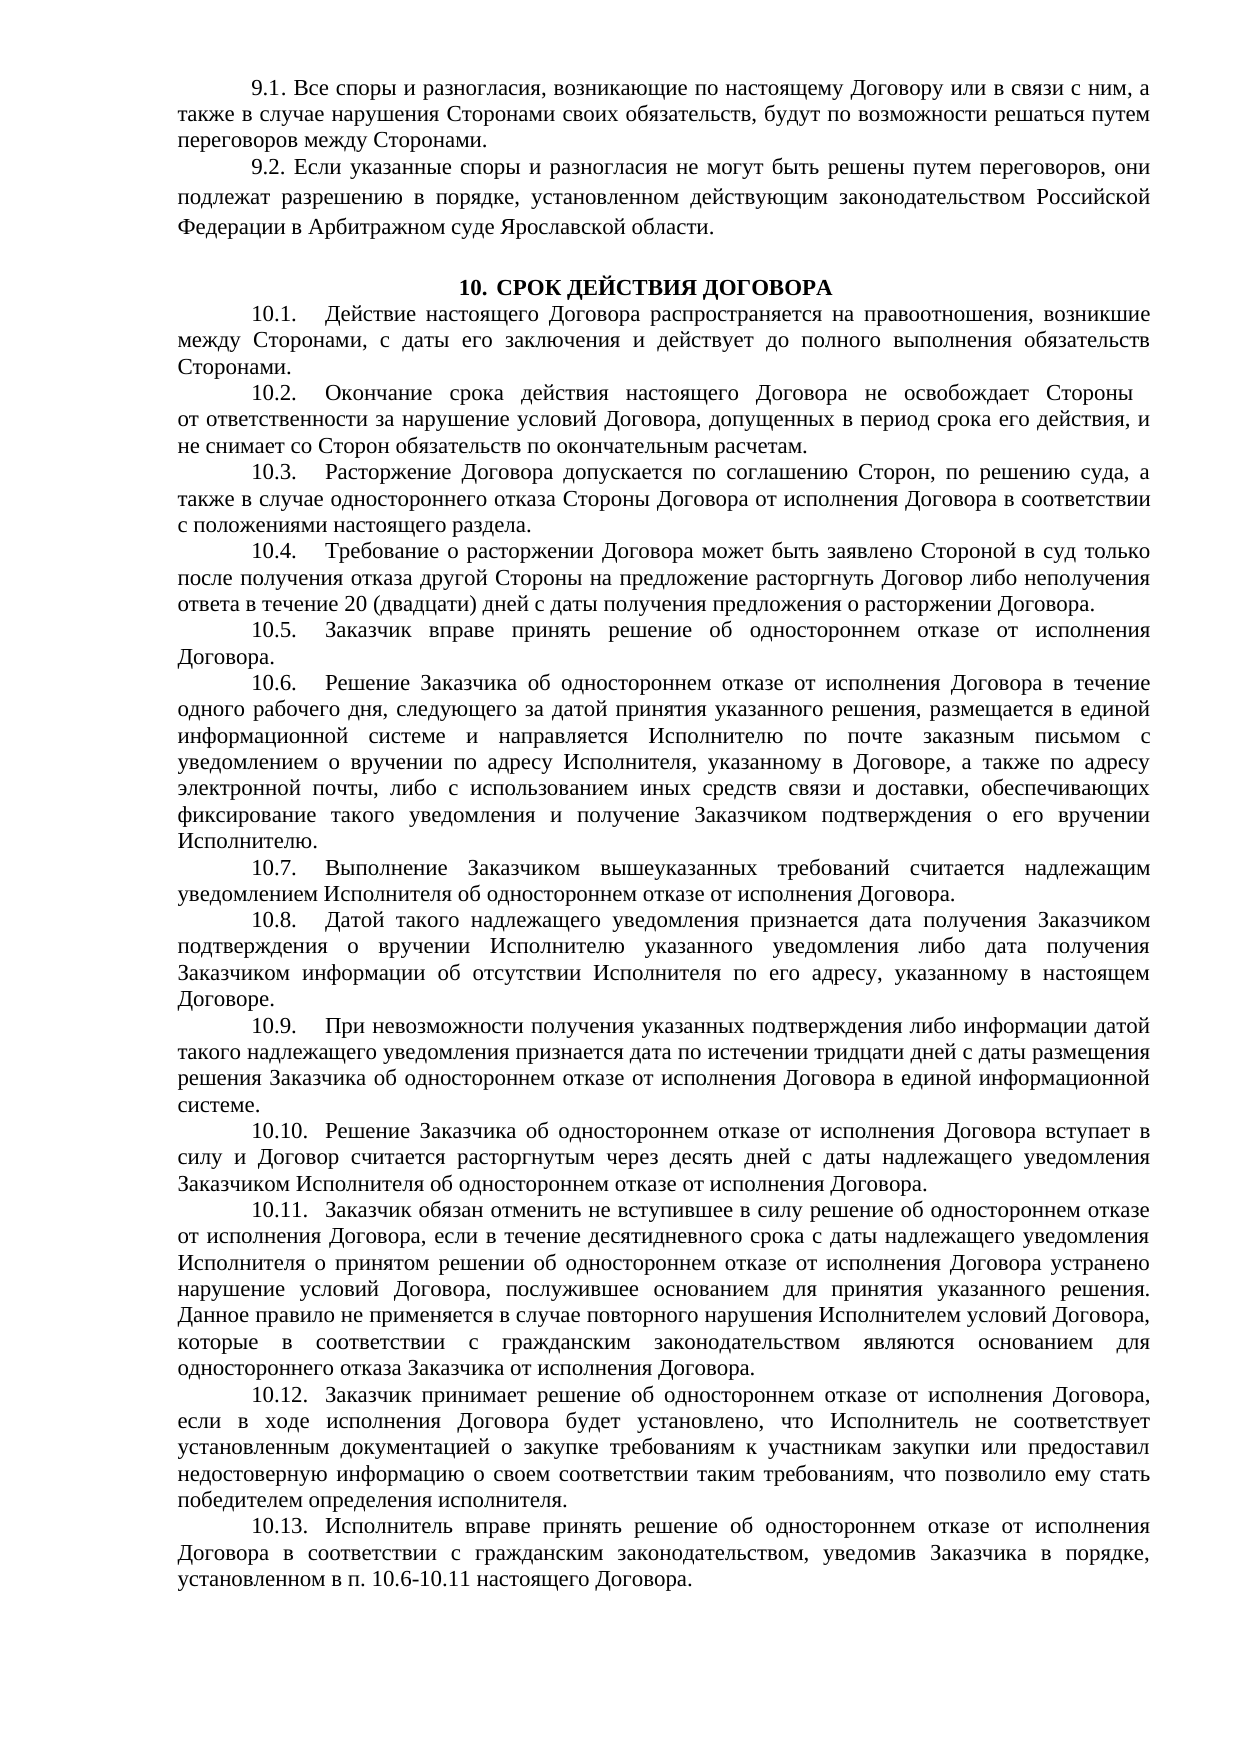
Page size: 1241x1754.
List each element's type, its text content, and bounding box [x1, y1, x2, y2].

list СРОК ДЕЙСТВИЯ ДОГОВОРА [140, 274, 1152, 300]
list Заказчик принимает решение об одностороннем отказе от исполнения Договора, если в ходе исполнения Договора будет установлено, что Исполнитель не соответствует установленным документацией о закупке требованиям к участникам закупки или предоставил недостоверную информацию о своем соответствии таким требованиям, что позволило ему стать победителем определения исполнителя. [177, 1381, 1152, 1512]
list Окончание срока действия настоящего Договора не освобождает Стороны от ответственности за нарушение условий Договора, допущенных в период срока его действия, и не снимает со Сторон обязательств по окончательным расчетам. [177, 379, 1152, 458]
text 9.2. Если указанные споры и разногласия не могут быть решены путем переговоров, они подлежат разрешению в порядке, установленном действующим законодательством Российской Федерации в Арбитражном суде Ярославской области. [177, 153, 1152, 240]
list Требование о расторжении Договора может быть заявлено Стороной в суд только после получения отказа другой Стороны на предложение расторгнуть Договор либо неполучения ответа в течение 20 (двадцати) дней с даты получения предложения о расторжении Договора. [177, 537, 1152, 616]
list . Все споры и разногласия, возникающие по настоящему Договору или в связи с ним, а также в случае нарушения Сторонами своих обязательств, будут по возможности решаться путем переговоров между Сторонами. [177, 74, 1152, 153]
list Решение Заказчика об одностороннем отказе от исполнения Договора в течение одного рабочего дня, следующего за датой принятия указанного решения, размещается в единой информационной системе и направляется Исполнителю по почте заказным письмом с уведомлением о вручении по адресу Исполнителя, указанному в Договоре, а также по адресу электронной почты, либо с использованием иных средств связи и доставки, обеспечивающих фиксирование такого уведомления и получение Заказчиком подтверждения о его вручении Исполнителю. [177, 669, 1152, 853]
list Расторжение Договора допускается по соглашению Сторон, по решению суда, а также в случае одностороннего отказа Стороны Договора от исполнения Договора в соответствии с положениями настоящего раздела. [177, 458, 1152, 537]
list Выполнение Заказчиком вышеуказанных требований считается надлежащим уведомлением Исполнителя об одностороннем отказе от исполнения Договора. [177, 853, 1152, 906]
list Действие настоящего Договора распространяется на правоотношения, возникшие между Сторонами, с даты его заключения и действует до полного выполнения обязательств Сторонами. [177, 300, 1152, 379]
list Заказчик вправе принять решение об одностороннем отказе от исполнения Договора. [177, 616, 1152, 669]
list Решение Заказчика об одностороннем отказе от исполнения Договора вступает в силу и Договор считается расторгнутым через десять дней с даты надлежащего уведомления Заказчиком Исполнителя об одностороннем отказе от исполнения Договора. [177, 1117, 1152, 1196]
list Исполнитель вправе принять решение об одностороннем отказе от исполнения Договора в соответствии с гражданским законодательством, уведомив Заказчика в порядке, установленном в п. 10.6-10.11 настоящего Договора. [177, 1512, 1152, 1591]
list Заказчик обязан отменить не вступившее в силу решение об одностороннем отказе от исполнения Договора, если в течение десятидневного срока с даты надлежащего уведомления Исполнителя о принятом решении об одностороннем отказе от исполнения Договора устранено нарушение условий Договора, послужившее основанием для принятия указанного решения. Данное правило не применяется в случае повторного нарушения Исполнителем условий Договора, которые в соответствии с гражданским законодательством являются основанием для одностороннего отказа Заказчика от исполнения Договора. [177, 1196, 1152, 1381]
list При невозможности получения указанных подтверждения либо информации датой такого надлежащего уведомления признается дата по истечении тридцати дней с даты размещения решения Заказчика об одностороннем отказе от исполнения Договора в единой информационной системе. [177, 1012, 1152, 1117]
list Датой такого надлежащего уведомления признается дата получения Заказчиком подтверждения о вручении Исполнителю указанного уведомления либо дата получения Заказчиком информации об отсутствии Исполнителя по его адресу, указанному в настоящем Договоре. [177, 906, 1152, 1012]
